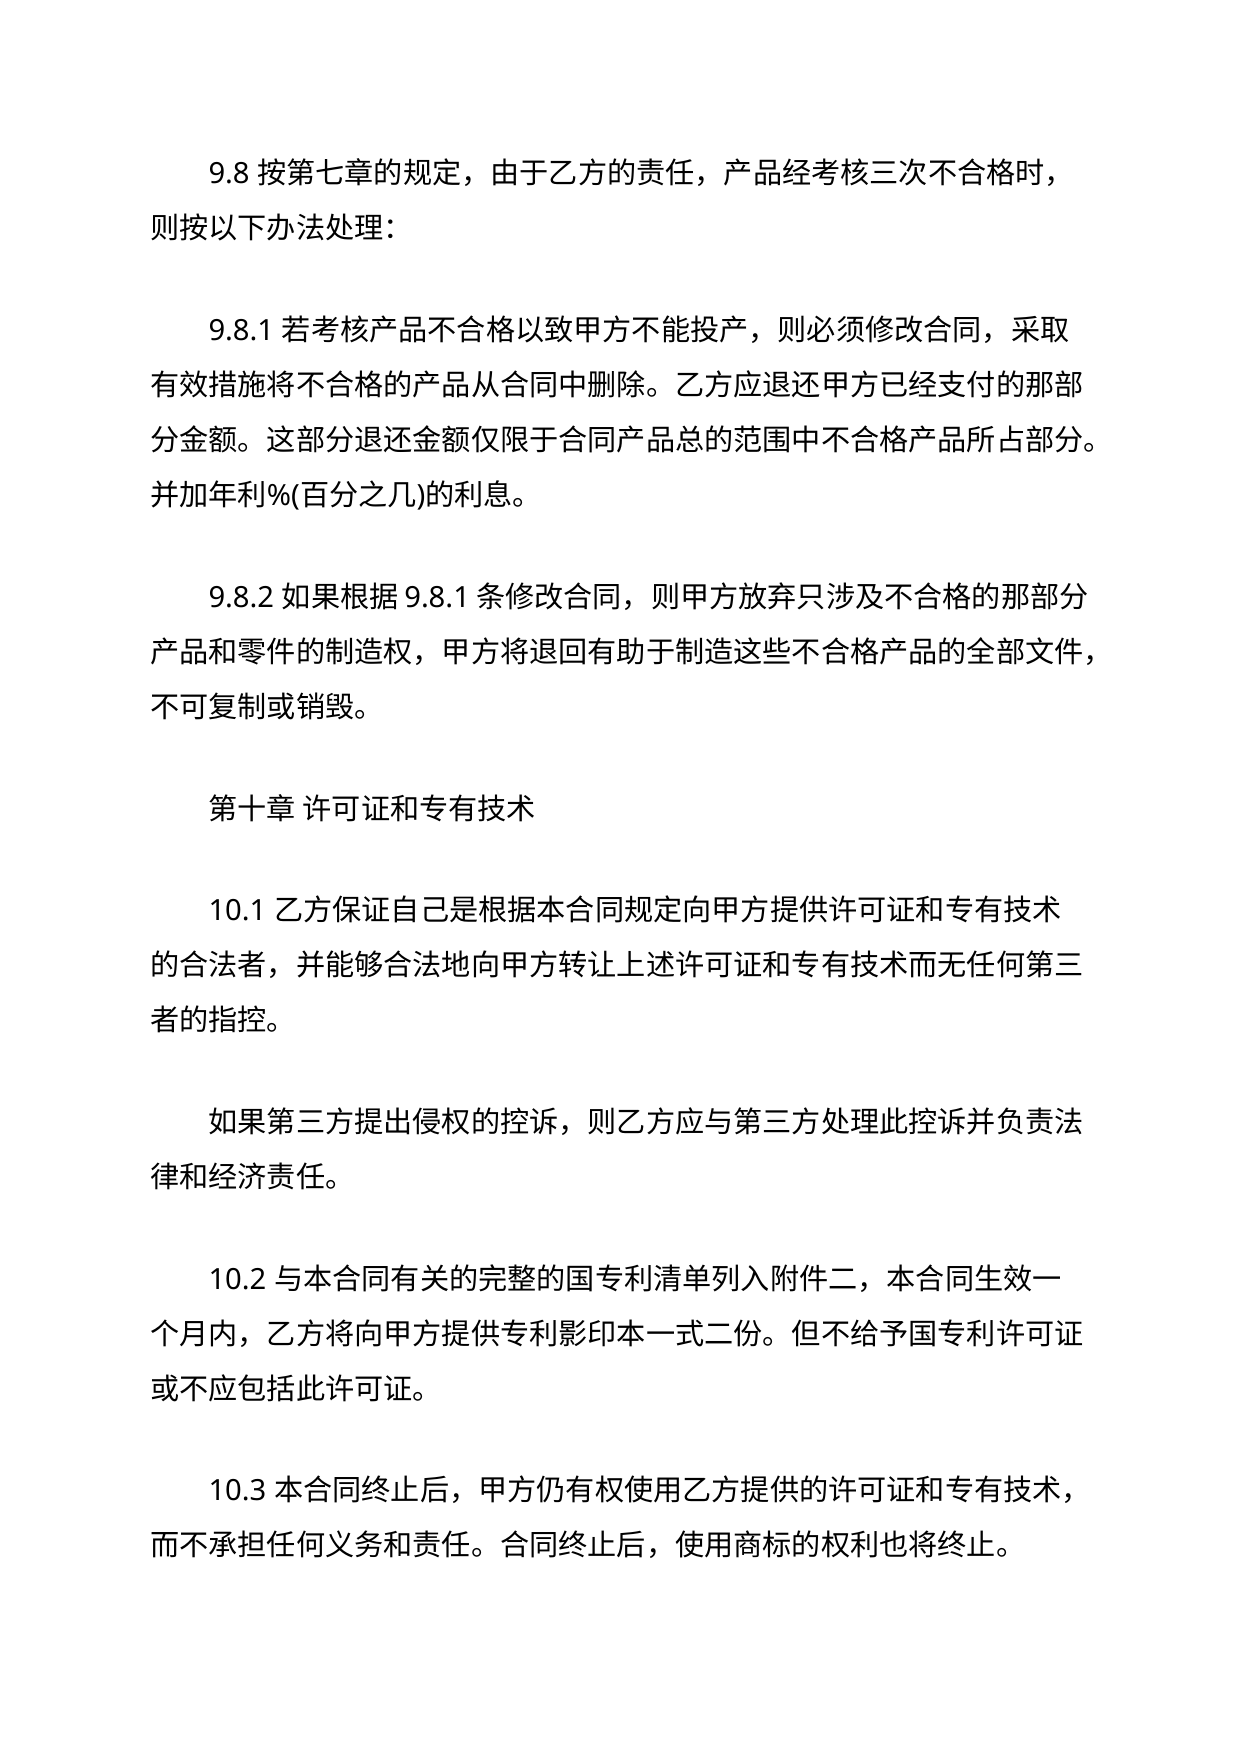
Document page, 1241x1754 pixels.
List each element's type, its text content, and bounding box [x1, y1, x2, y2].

text 第十章 许可证和专有技术 [150, 785, 1090, 827]
text 10.3 本合同终止后，甲方仍有权使用乙方提供的许可证和专有技术，而不承担任何义务和责任。合同终止后，使用商标的权利也将终止。 [150, 1467, 1090, 1564]
text 10.1 乙方保证自己是根据本合同规定向甲方提供许可证和专有技术的合法者，并能够合法地向甲方转让上述许可证和专有技术而无任何第三者的指控。 [150, 887, 1090, 1039]
text 9.8.2 如果根据9.8.1条修改合同，则甲方放弃只涉及不合格的那部分产品和零件的制造权，甲方将退回有助于制造这些不合格产品的全部文件，不可复制或销毁。 [150, 573, 1090, 726]
text 如果第三方提出侵权的控诉，则乙方应与第三方处理此控诉并负责法律和经济责任。 [150, 1099, 1090, 1196]
text 9.8.1 若考核产品不合格以致甲方不能投产，则必须修改合同，采取有效措施将不合格的产品从合同中删除。乙方应退还甲方已经支付的那部分金额。这部分退还金额仅限于合同产品总的范围中不合格产品所占部分。并加年利%(百分之几)的利息。 [150, 307, 1090, 514]
text 9.8 按第七章的规定，由于乙方的责任，产品经考核三次不合格时，则按以下办法处理： [150, 150, 1090, 247]
text 10.2 与本合同有关的完整的国专利清单列入附件二，本合同生效一个月内，乙方将向甲方提供专利影印本一式二份。但不给予国专利许可证或不应包括此许可证。 [150, 1255, 1090, 1407]
